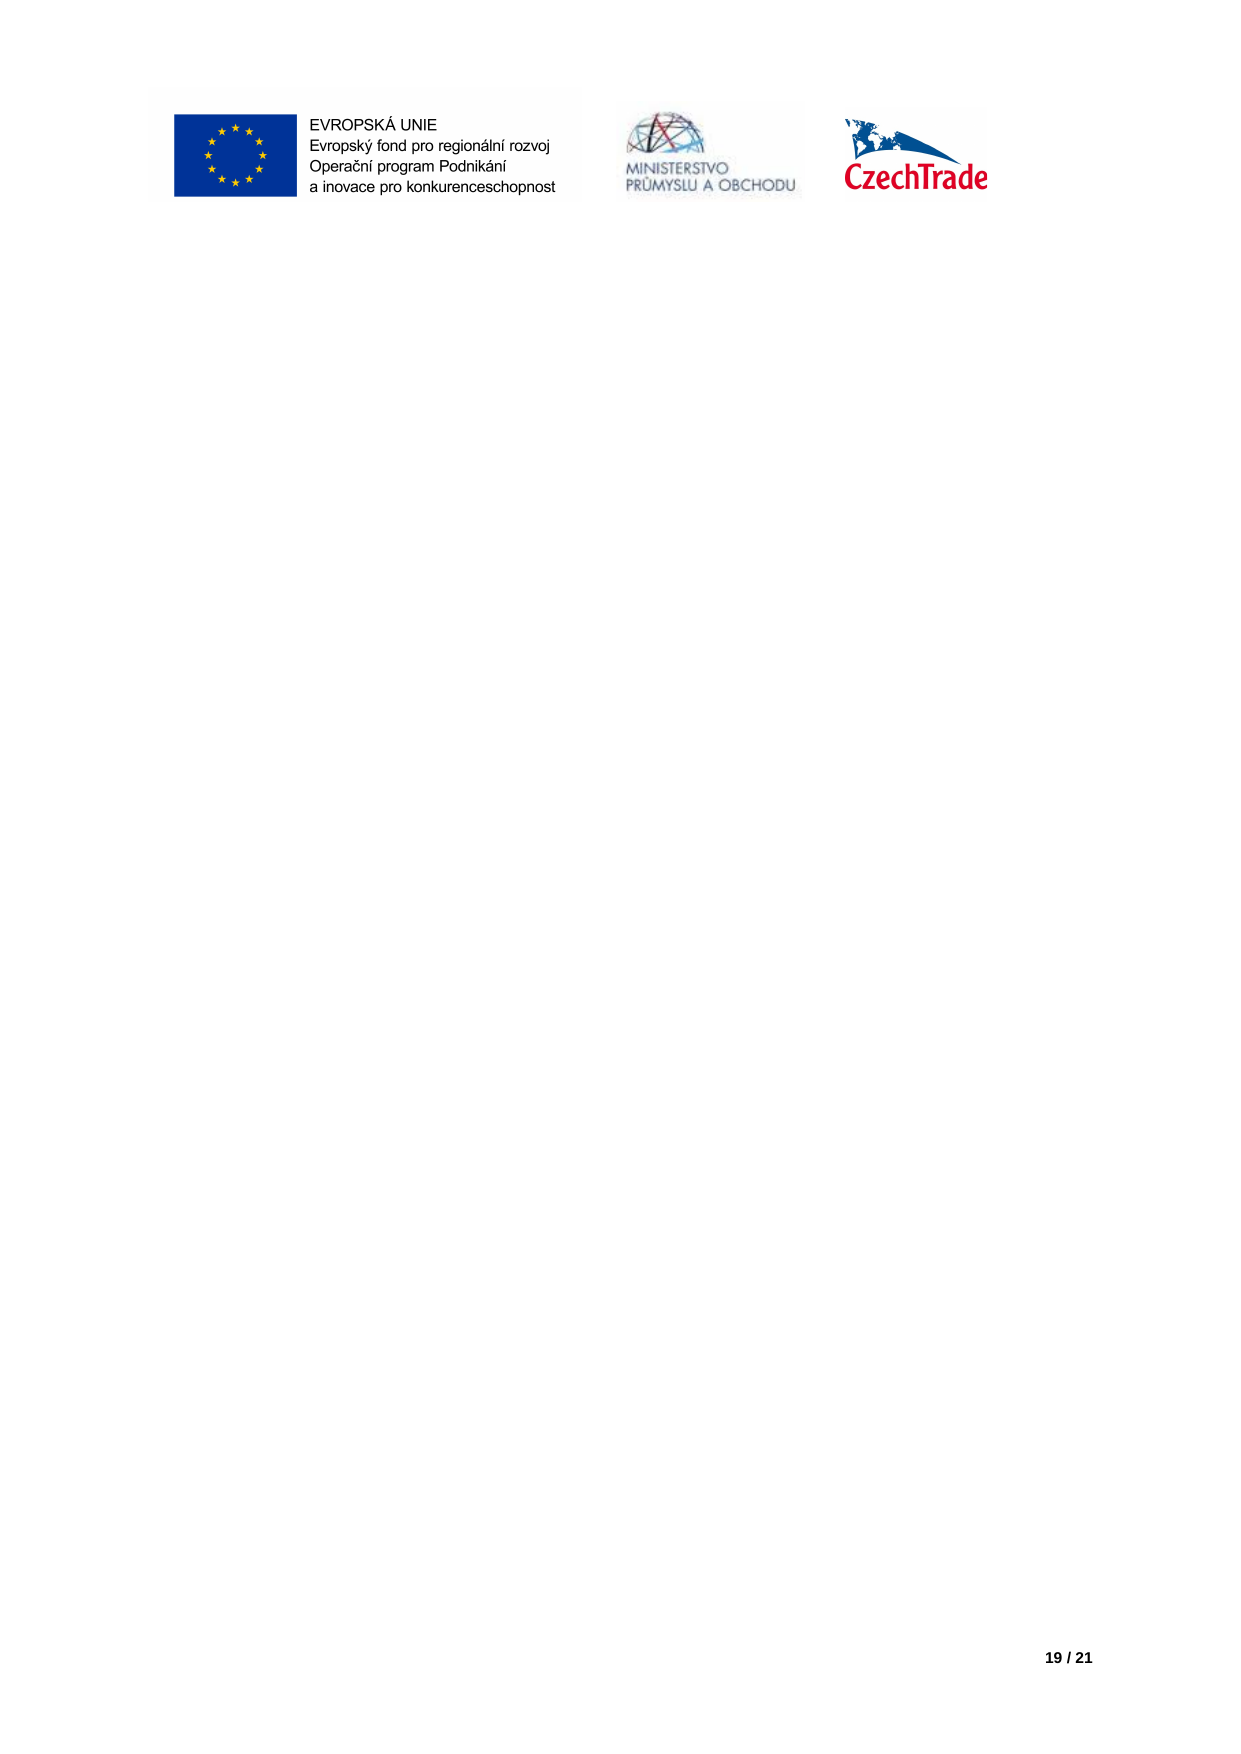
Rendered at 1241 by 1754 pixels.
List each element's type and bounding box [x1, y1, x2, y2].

picture [845, 107, 988, 202]
picture [616, 101, 805, 202]
picture [147, 87, 583, 202]
